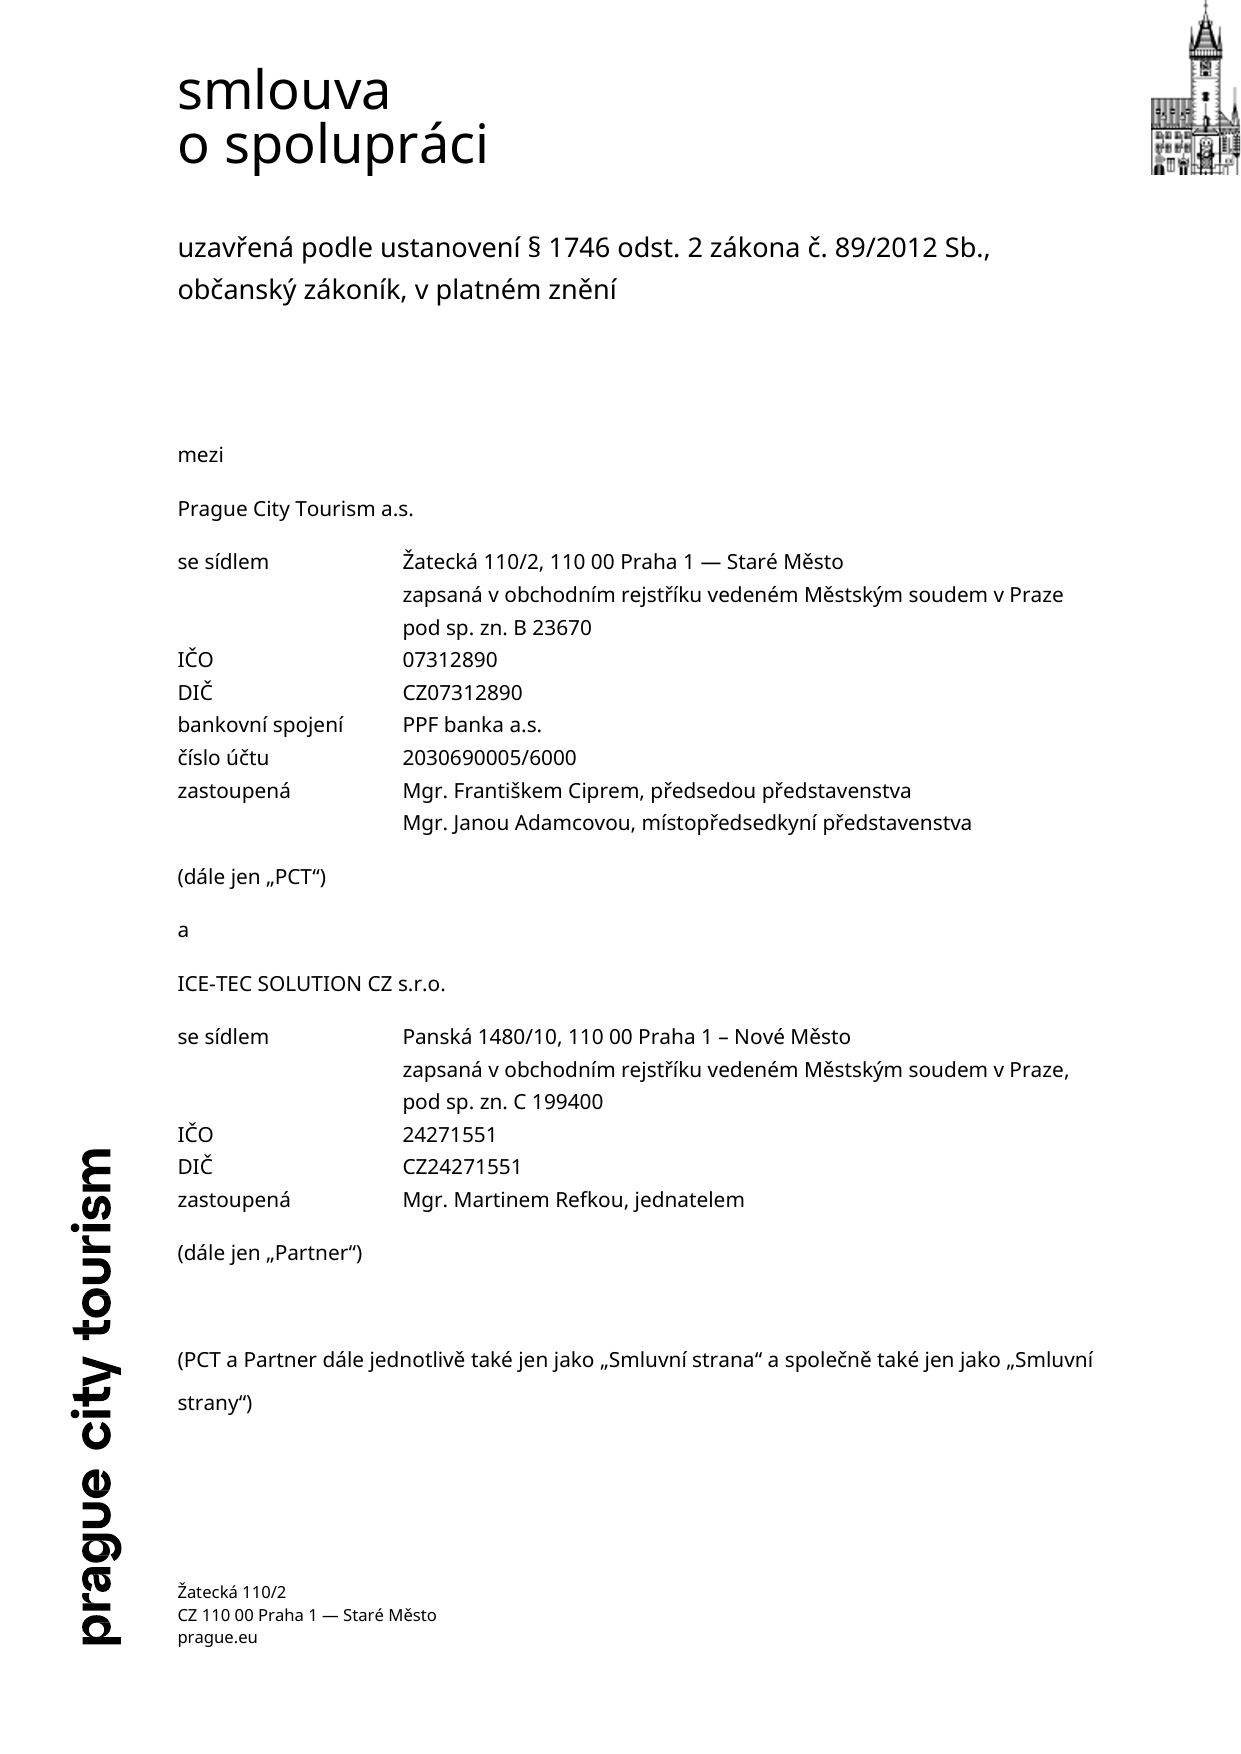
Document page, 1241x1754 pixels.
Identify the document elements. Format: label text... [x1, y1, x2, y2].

subtitle smlouva o spolupráci [177, 66, 1169, 175]
text zastoupená Mgr. Martinem Refkou, jednatelem [177, 1185, 1169, 1213]
text IČO 07312890 [177, 645, 1169, 674]
text (dále jen „Partner“) [177, 1238, 1169, 1267]
text ICE-TEC SOLUTION CZ s.r.o. [177, 969, 1169, 997]
text Prague City Tourism a.s. [177, 494, 1169, 522]
text IČO 24271551 [177, 1120, 1169, 1148]
list (PCT a Partner dále jednotlivě také jen jako „Smluvní strana“ a společně také jen jako „Smluvní strany“) [177, 1345, 1169, 1416]
text zastoupená Mgr. Františkem Ciprem, předsedou představenstva [177, 776, 1169, 804]
text Mgr. Janou Adamcovou, místopředsedkyní představenstva [327, 808, 1169, 837]
text mezi [177, 441, 1169, 469]
text bankovní spojení PPF banka a.s. [177, 711, 1169, 739]
text číslo účtu 2030690005/6000 [177, 743, 1169, 772]
text DIČ CZ07312890 [177, 678, 1169, 706]
text a [177, 915, 1169, 944]
text uzavřená podle ustanovení § 1746 odst. 2 zákona č. 89/2012 Sb., občanský zákoník, v platném znění [177, 228, 1169, 307]
text zapsaná v obchodním rejstříku vedeném Městským soudem v Praze pod sp. zn. B 23670 [402, 580, 1169, 641]
text DIČ CZ24271551 [177, 1152, 1169, 1181]
text (dále jen „PCT“) [177, 862, 1169, 890]
picture [1151, 0, 1241, 175]
text se sídlem Žatecká 110/2, 110 00 Praha 1 — Staré Město [177, 547, 1169, 576]
text se sídlem Panská 1480/10, 110 00 Praha 1 – Nové Město zapsaná v obchodním rejstříku vedeném Městským soudem v Praze, pod sp. zn. C 199400 [177, 1022, 1169, 1116]
